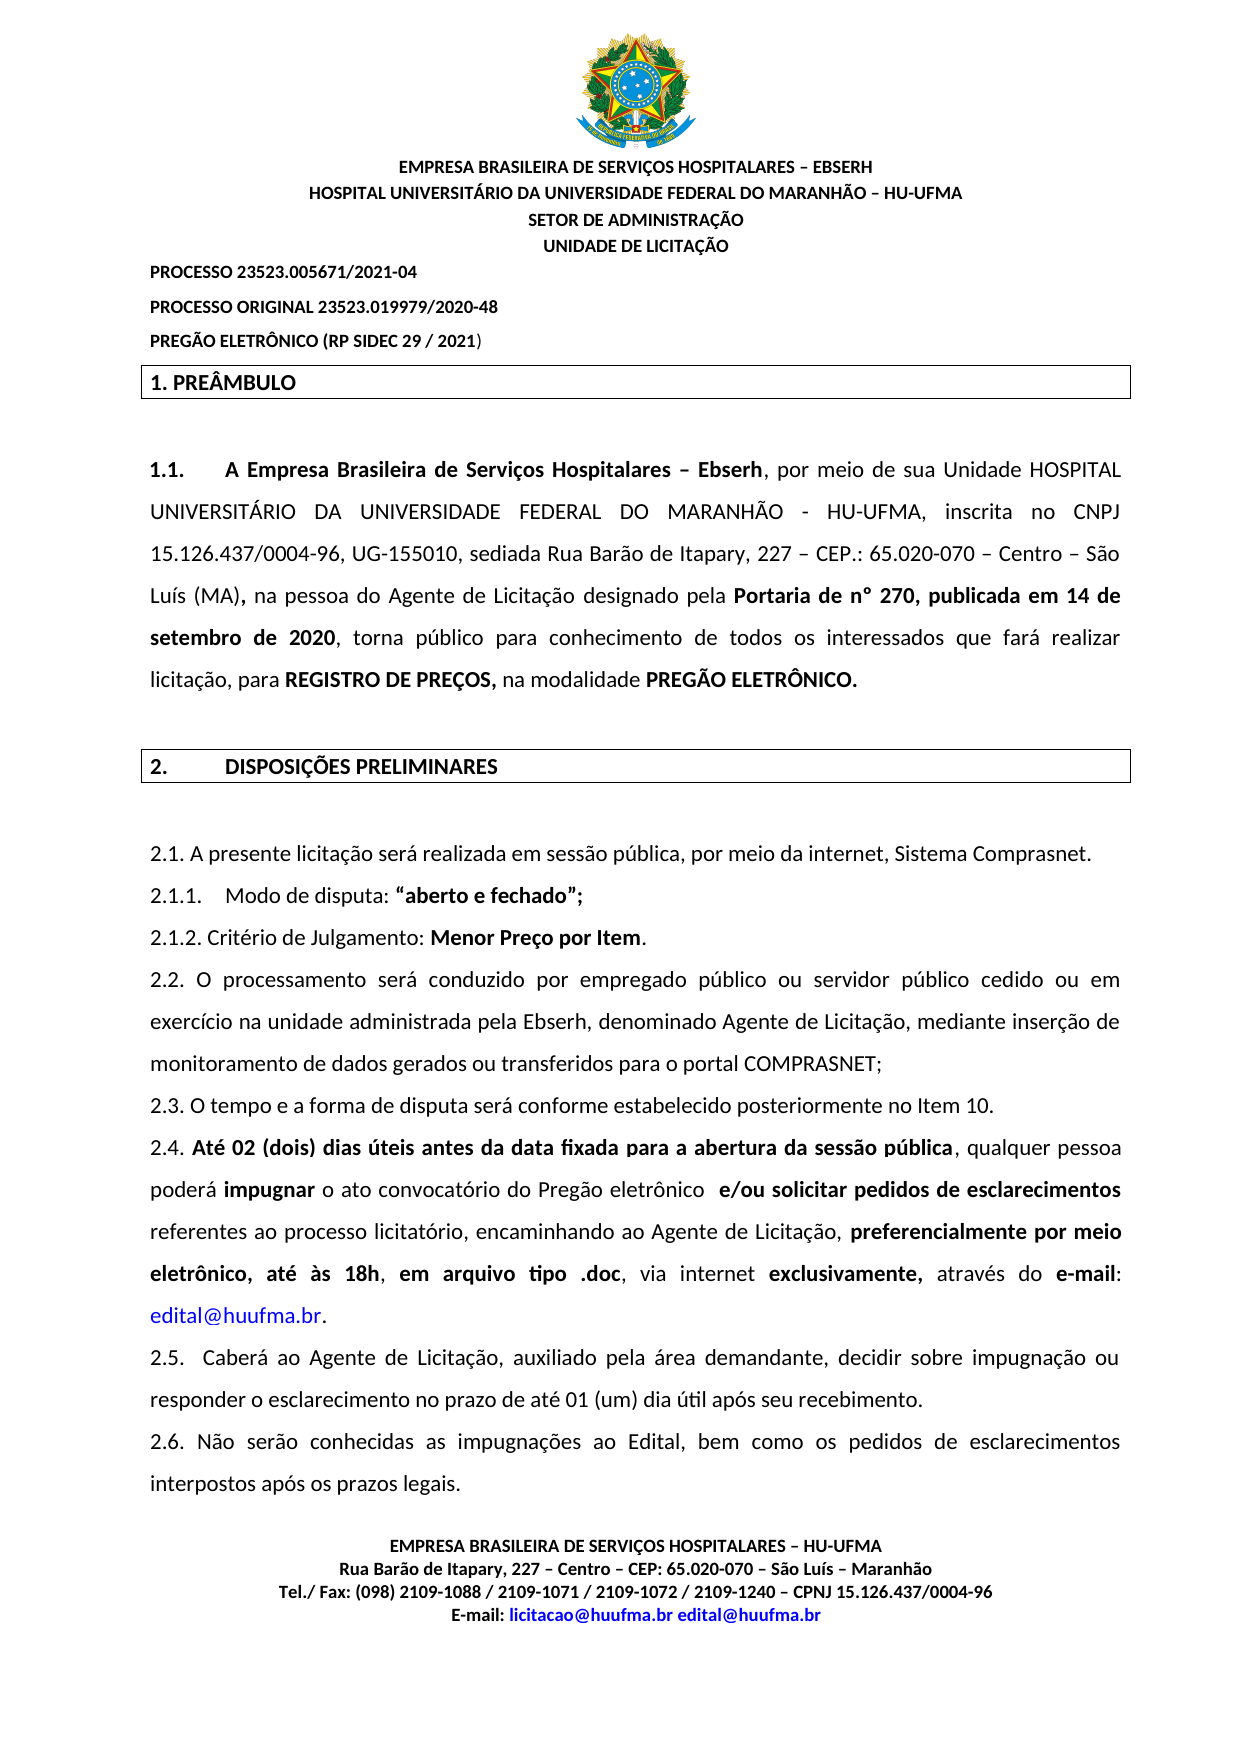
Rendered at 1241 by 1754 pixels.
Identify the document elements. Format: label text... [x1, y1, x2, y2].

list A Empresa Brasileira de Serviços Hospitalares – Ebserh, por meio de sua Unidade HOSPITAL UNIVERSITÁRIO DA UNIVERSIDADE FEDERAL DO MARANHÃO - HU-UFMA, inscrita no CNPJ 15.126.437/0004-96, UG-155010, sediada Rua Barão de Itapary, 227 – CEP.: 65.020-070 – Centro – São Luís (MA), na pessoa do Agente de Licitação designado pela Portaria de nº 270, publicada em 14 de setembro de 2020, torna público para conhecimento de todos os interessados que fará realizar licitação, para REGISTRO DE PREÇOS, na modalidade PREGÃO ELETRÔNICO. [149, 455, 1122, 693]
list Modo de disputa: “aberto e fechado”; [150, 881, 1122, 909]
text 2.4. Até 02 (dois) dias úteis antes da data fixada para a abertura da sessão pública, qualquer pessoa poderá impugnar o ato convocatório do Pregão eletrônico e/ou solicitar pedidos de esclarecimentos referentes ao processo licitatório, encaminhando ao Agente de Licitação, preferencialmente por meio eletrônico, até às 18h, em arquivo tipo .doc, via internet exclusivamente, através do e-mail: edital@huufma.br. [150, 1133, 1122, 1329]
list DISPOSIÇÕES PRELIMINARES [142, 750, 1130, 782]
text 2.5. Caberá ao Agente de Licitação, auxiliado pela área demandante, decidir sobre impugnação ou responder o esclarecimento no prazo de até 01 (um) dia útil após seu recebimento. [150, 1343, 1122, 1413]
text 1. PREÂMBULO [142, 366, 1130, 398]
picture [571, 30, 701, 152]
text 2.3. O tempo e a forma de disputa será conforme estabelecido posteriormente no Item 10. [150, 1091, 1122, 1119]
text 2.1.2. Critério de Julgamento: Menor Preço por Item. [150, 923, 1122, 951]
list 2.1. A presente licitação será realizada em sessão pública, por meio da internet, Sistema Comprasnet. [150, 839, 1122, 867]
text 2.2. O processamento será conduzido por empregado público ou servidor público cedido ou em exercício na unidade administrada pela Ebserh, denominado Agente de Licitação, mediante inserção de monitoramento de dados gerados ou transferidos para o portal COMPRASNET; [150, 965, 1122, 1077]
text 2.6. Não serão conhecidas as impugnações ao Edital, bem como os pedidos de esclarecimentos interpostos após os prazos legais. [150, 1427, 1122, 1497]
